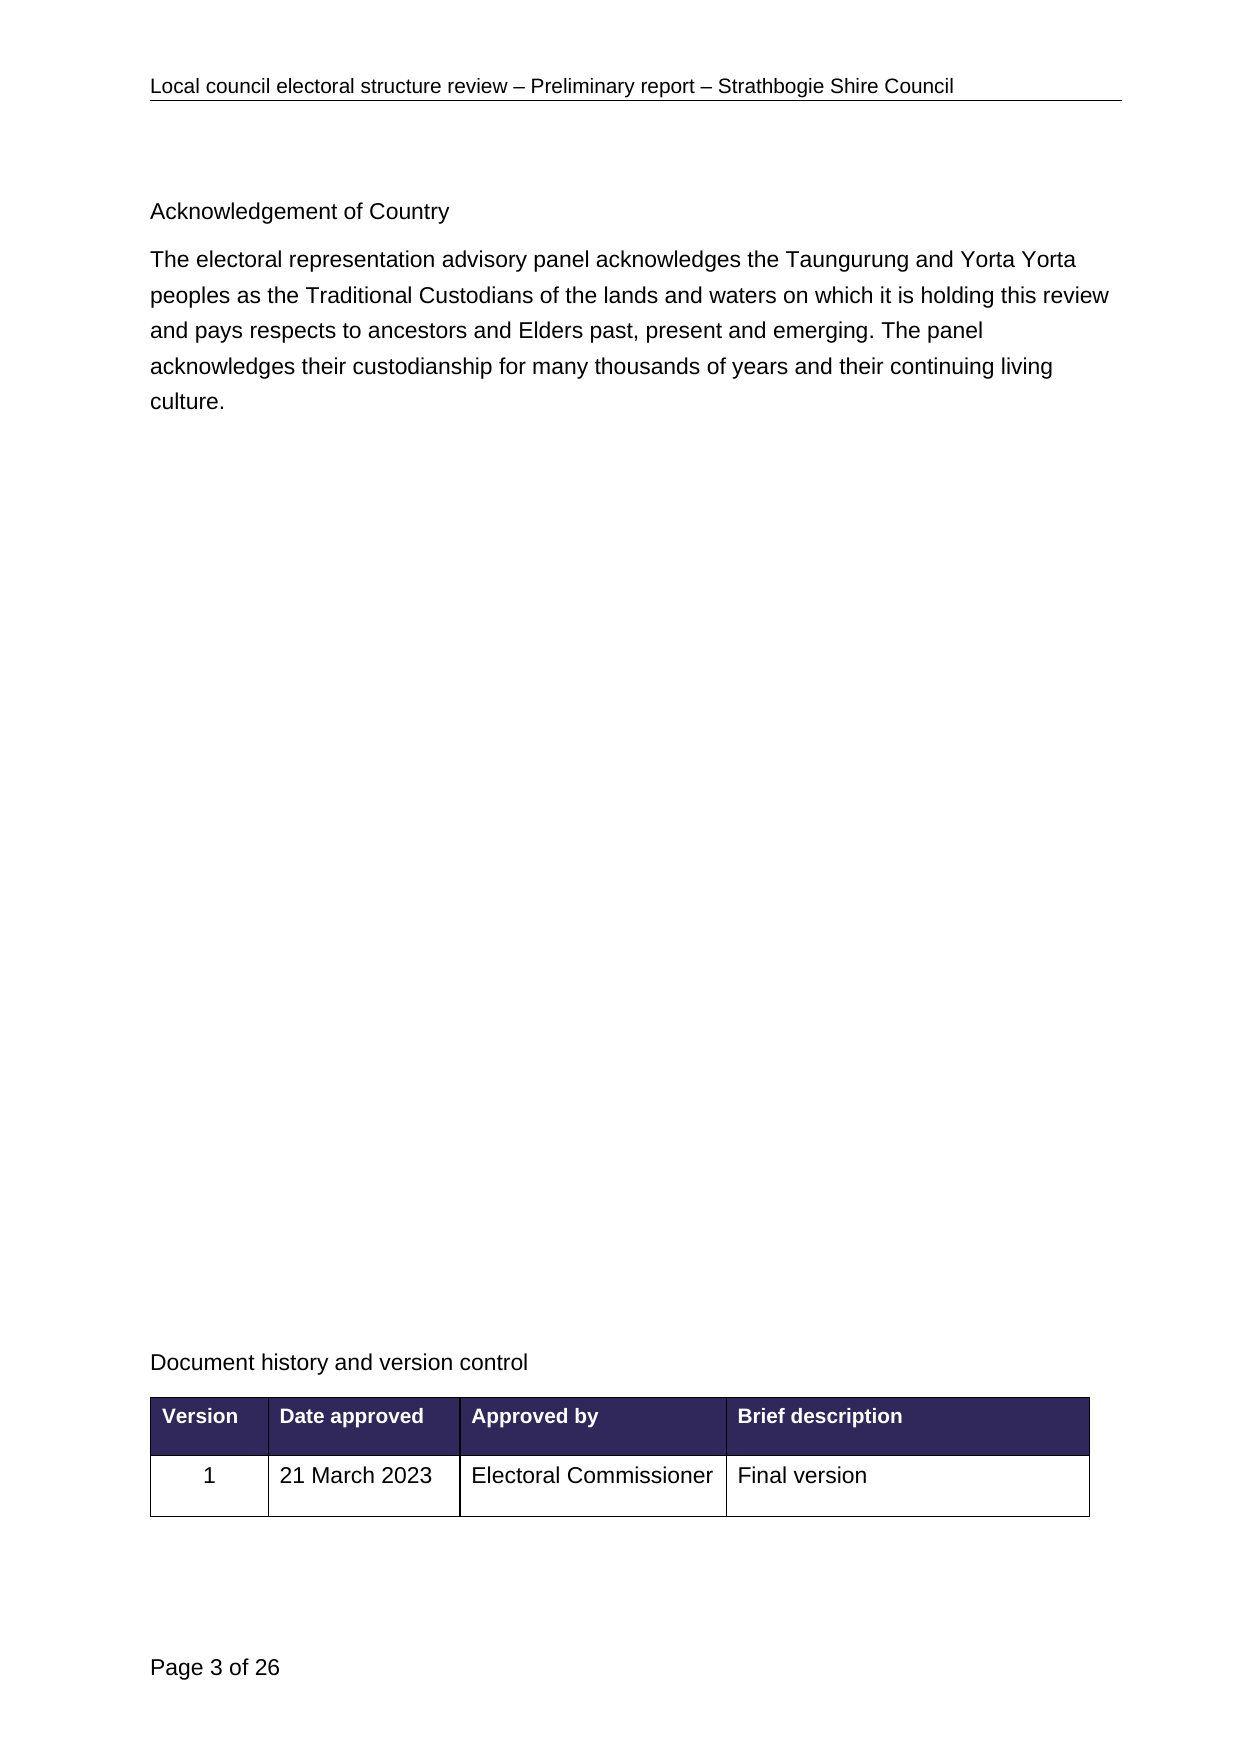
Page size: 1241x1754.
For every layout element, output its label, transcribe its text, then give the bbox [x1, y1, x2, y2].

table_header Date approved [269, 1398, 459, 1455]
table_cell 1 [151, 1456, 268, 1516]
table_cell Electoral Commissioner [461, 1456, 726, 1516]
text Acknowledgement of Country [150, 198, 1122, 224]
table_header Brief description [727, 1398, 1089, 1455]
table_header Version [151, 1398, 268, 1455]
text Document history and version control [150, 1348, 1122, 1375]
table_header Approved by [461, 1398, 726, 1455]
table_cell Final version [727, 1456, 1089, 1516]
table_cell 21 March 2023 [269, 1456, 459, 1516]
text The electoral representation advisory panel acknowledges the Taungurung and Yorta Yorta peoples as the Traditional Custodians of the lands and waters on which it is holding this review and pays respects to ancestors and Elders past, present and emerging. The panel acknowledges their custodianship for many thousands of years and their continuing living culture. [150, 246, 1122, 414]
